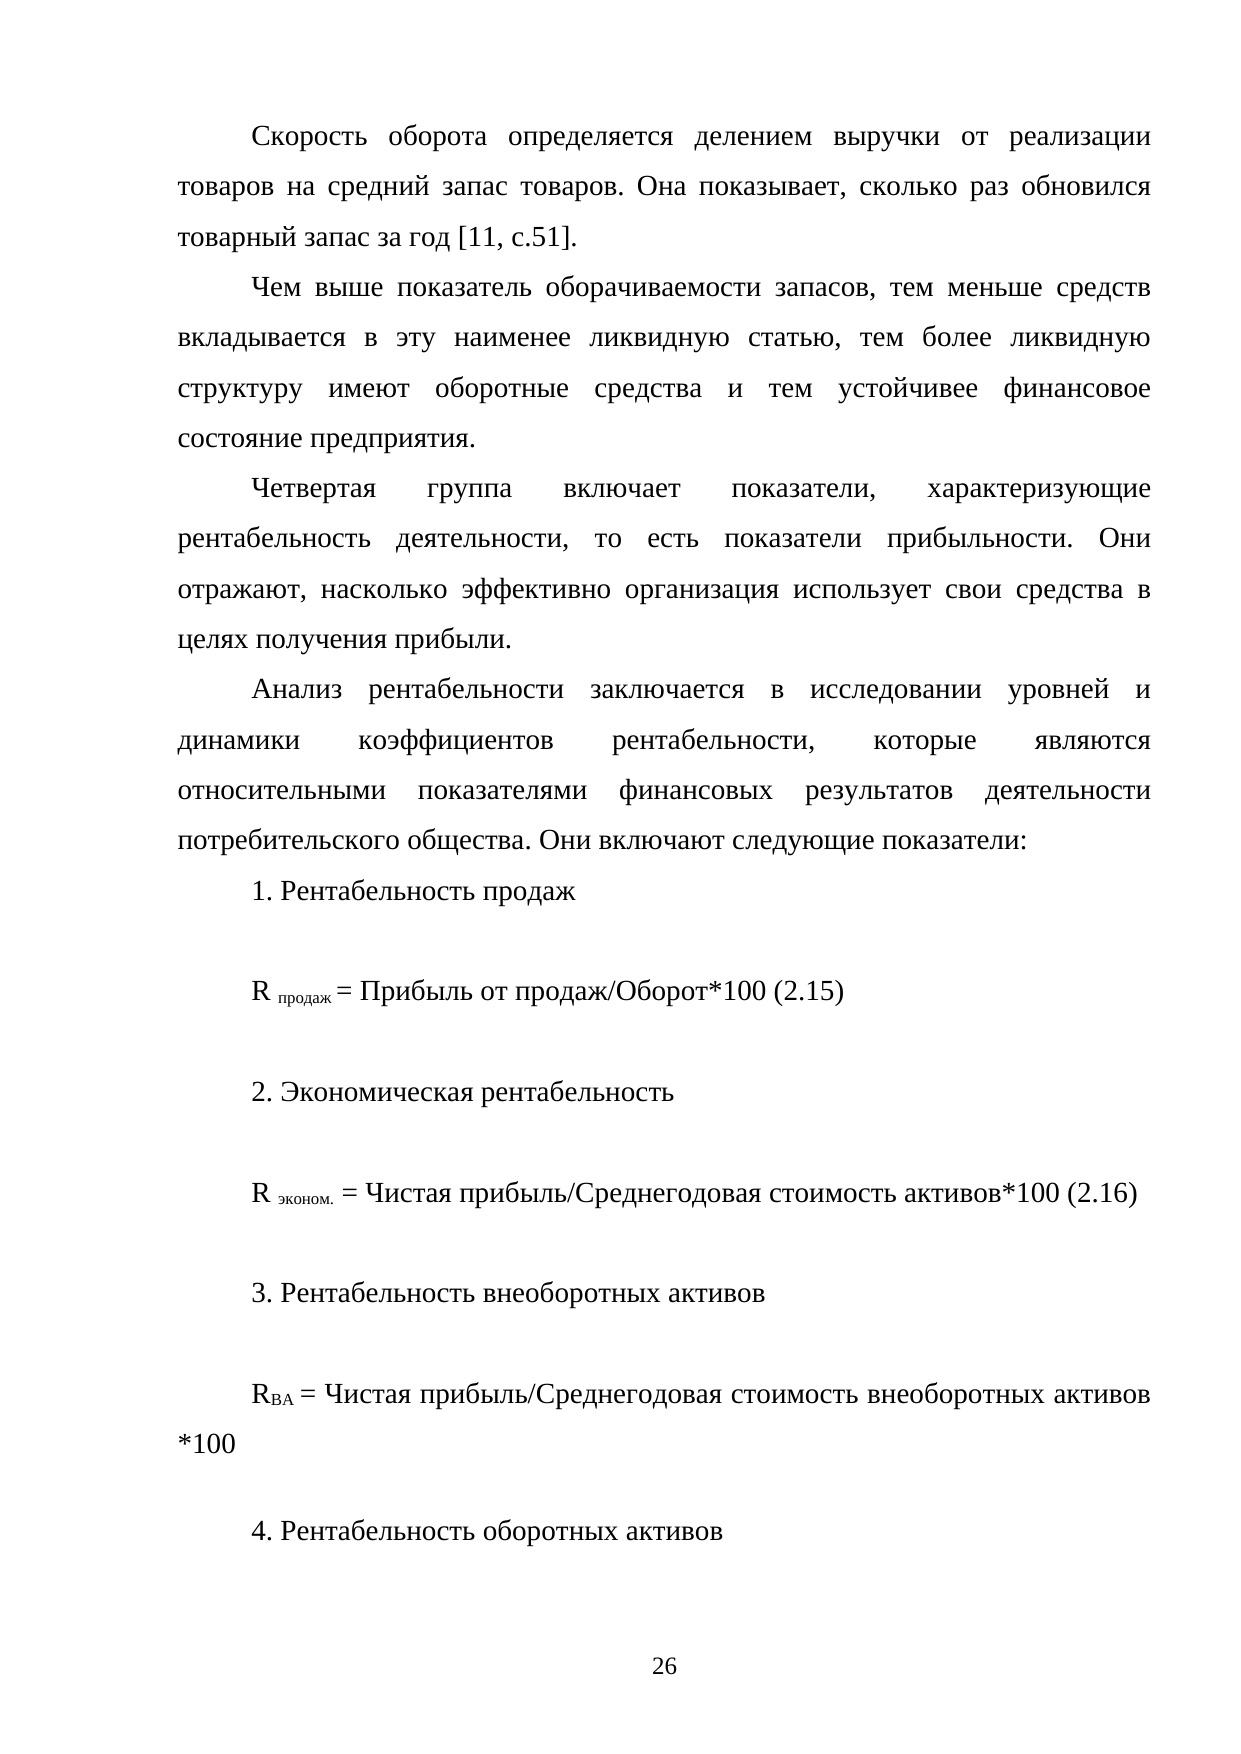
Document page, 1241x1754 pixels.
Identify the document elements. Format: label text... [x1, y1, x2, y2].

text RВА = Чистая прибыль/Среднегодовая стоимость внеоборотных активов *100 [177, 1376, 1152, 1460]
text 3. Рентабельность внеоборотных активов [177, 1275, 1152, 1309]
text R эконом. = Чистая прибыль/Среднегодовая стоимость активов*100 (2.16) [177, 1175, 1152, 1208]
text Анализ рентабельности заключается в исследовании уровней и динамики коэффициентов рентабельности, которые являются относительными показателями финансовых результатов деятельности потребительского общества. Они включают следующие показатели: [177, 672, 1152, 856]
text R продаж = Прибыль от продаж/Оборот*100 (2.15) [177, 973, 1152, 1007]
text Скорость оборота определяется делением выручки от реализации товаров на средний запас товаров. Она показывает, сколько раз обновился товарный запас за год [11, c.51]. [177, 118, 1152, 252]
text 4. Рентабельность оборотных активов [177, 1513, 1152, 1546]
text 2. Экономическая рентабельность [177, 1074, 1152, 1108]
text Четвертая группа включает показатели, характеризующие рентабельность деятельности, то есть показатели прибыльности. Они отражают, насколько эффективно организация использует свои средства в целях получения прибыли. [177, 470, 1152, 655]
text 1. Рентабельность продаж [177, 873, 1152, 906]
text Чем выше показатель оборачиваемости запасов, тем меньше средств вкладывается в эту наименее ликвидную статью, тем более ликвидную структуру имеют оборотные средства и тем устойчивее финансовое состояние предприятия. [177, 269, 1152, 453]
